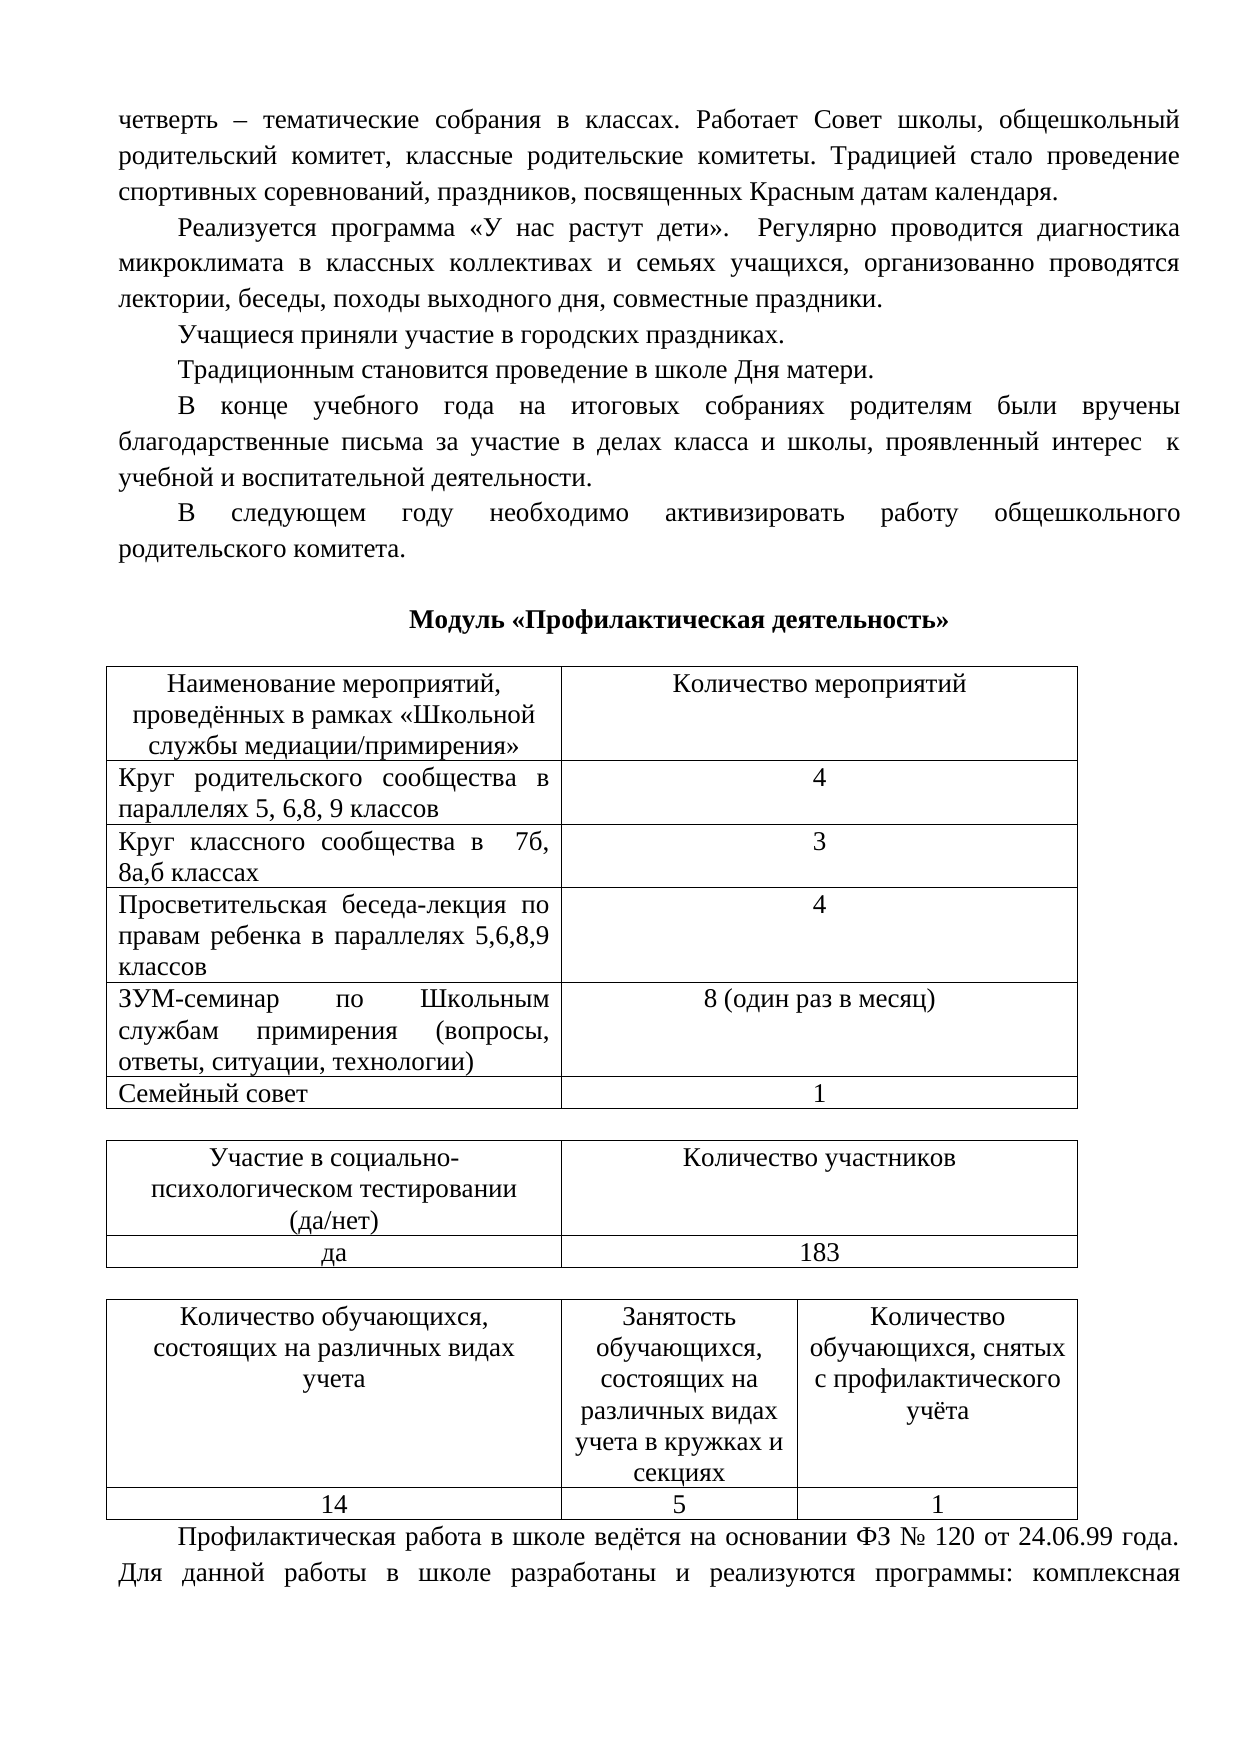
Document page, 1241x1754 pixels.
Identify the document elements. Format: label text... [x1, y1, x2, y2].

table_cell 4 [562, 888, 1077, 982]
table_cell Круг родительского сообщества в параллелях 5, 6,8, 9 классов [107, 761, 561, 824]
table_cell да [107, 1236, 561, 1267]
table_header Участие в социально-психологическом тестировании (да/нет) [107, 1141, 561, 1235]
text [118, 1520, 1181, 1587]
table_header Количество участников [562, 1141, 1077, 1235]
table_header Занятость обучающихся, состоящих на различных видах учета в кружках и секциях [562, 1300, 797, 1487]
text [118, 103, 1181, 206]
table_cell 1 [562, 1077, 1077, 1108]
table_header Количество обучающихся, снятых с профилактического учёта [798, 1300, 1077, 1487]
text Модуль «Профилактическая деятельность» [118, 604, 1181, 635]
table_header Количество мероприятий [562, 667, 1077, 760]
table_cell Просветительская беседа-лекция по правам ребенка в параллелях 5,6,8,9 классов [107, 888, 561, 982]
table_cell 183 [562, 1236, 1077, 1267]
text Традиционным становится проведение в школе Дня матери. [118, 353, 1181, 385]
text Учащиеся приняли участие в городских праздниках. [118, 318, 1181, 349]
text В конце учебного года на итоговых собраниях родителям были вручены благодарственные письма за участие в делах класса и школы, проявленный интерес к учебной и воспитательной деятельности. [118, 389, 1181, 492]
table_cell 14 [107, 1488, 561, 1519]
table_cell 4 [562, 761, 1077, 824]
text Реализуется программа «У нас растут дети». Регулярно проводится диагностика микроклимата в классных коллективах и семьях учащихся, организованно проводятся лектории, беседы, походы выходного дня, совместные праздники. [118, 211, 1181, 313]
text В следующем году необходимо активизировать работу общешкольного родительского комитета. [118, 496, 1181, 563]
table_cell 8 (один раз в месяц) [562, 983, 1077, 1076]
table_cell 3 [562, 825, 1077, 887]
table_header Количество обучающихся, состоящих на различных видах учета [107, 1300, 561, 1487]
table_cell ЗУМ-семинар по Школьным службам примирения (вопросы, ответы, ситуации, технологии) [107, 983, 561, 1076]
table_cell 1 [798, 1488, 1077, 1519]
table_cell 5 [562, 1488, 797, 1519]
table_cell Круг классного сообщества в 7б, 8а,б классах [107, 825, 561, 887]
table_header Наименование мероприятий, проведённых в рамках «Школьной службы медиации/примирения» [107, 667, 561, 760]
table_cell Семейный совет [107, 1077, 561, 1108]
